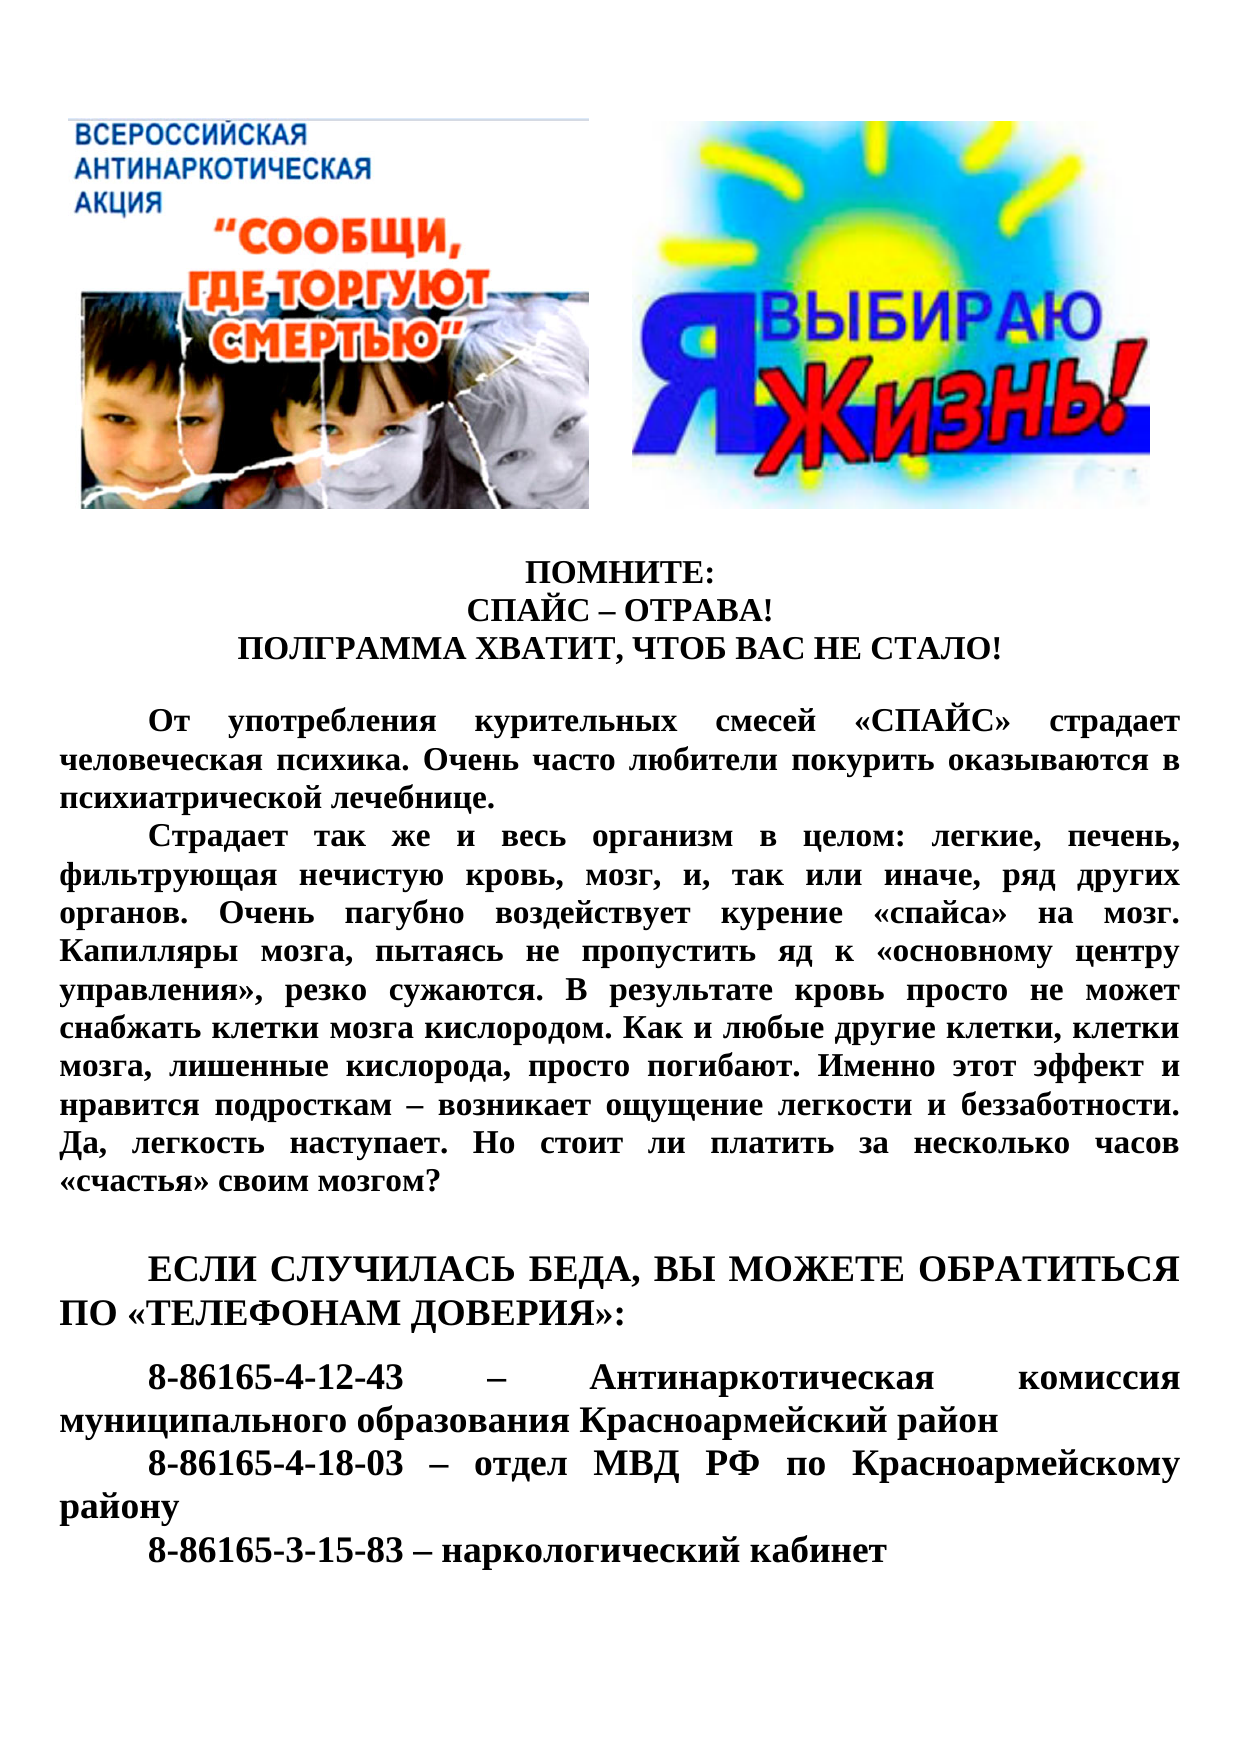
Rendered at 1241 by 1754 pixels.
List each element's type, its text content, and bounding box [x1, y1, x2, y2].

picture [632, 121, 1150, 509]
text ПОМНИТЕ: [59, 552, 1181, 590]
text От употребления курительных смесей «СПАЙС» страдает человеческая психика. Очень часто любители покурить оказываются в психиатрической лечебнице. [59, 701, 1181, 816]
text 8-86165-3-15-83 – наркологический кабинет [59, 1527, 1181, 1570]
text СПАЙС – ОТРАВА! [59, 590, 1181, 629]
text 8-86165-4-12-43 – Антинаркотическая комиссия муниципального образования Красноармейский район [59, 1354, 1181, 1441]
text ПОЛГРАММА ХВАТИТ, ЧТОБ ВАС НЕ СТАЛО! [59, 629, 1181, 667]
text 8-86165-4-18-03 – отдел МВД РФ по Красноармейскому району [59, 1441, 1181, 1527]
picture [987, 365, 992, 373]
text Страдает так же и весь организм в целом: легкие, печень, фильтрующая нечистую кровь, мозг, и, так или иначе, ряд других органов. Очень пагубно воздействует курение «спайса» на мозг. Капилляры мозга, пытаясь не пропустить яд к «основному центру управления», резко сужаются. В результате кровь просто не может снабжать клетки мозга кислородом. Как и любые другие клетки, клетки мозга, лишенные кислорода, просто погибают. Именно этот эффект и нравится подросткам – возникает ощущение легкости и беззаботности. Да, легкость наступает. Но стоит ли платить за несколько часов «счастья» своим мозгом? [59, 816, 1181, 1199]
picture [68, 118, 589, 509]
text ЕСЛИ СЛУЧИЛАСЬ БЕДА, ВЫ МОЖЕТЕ ОБРАТИТЬСЯ ПО «ТЕЛЕФОНАМ ДОВЕРИЯ»: [59, 1247, 1181, 1333]
